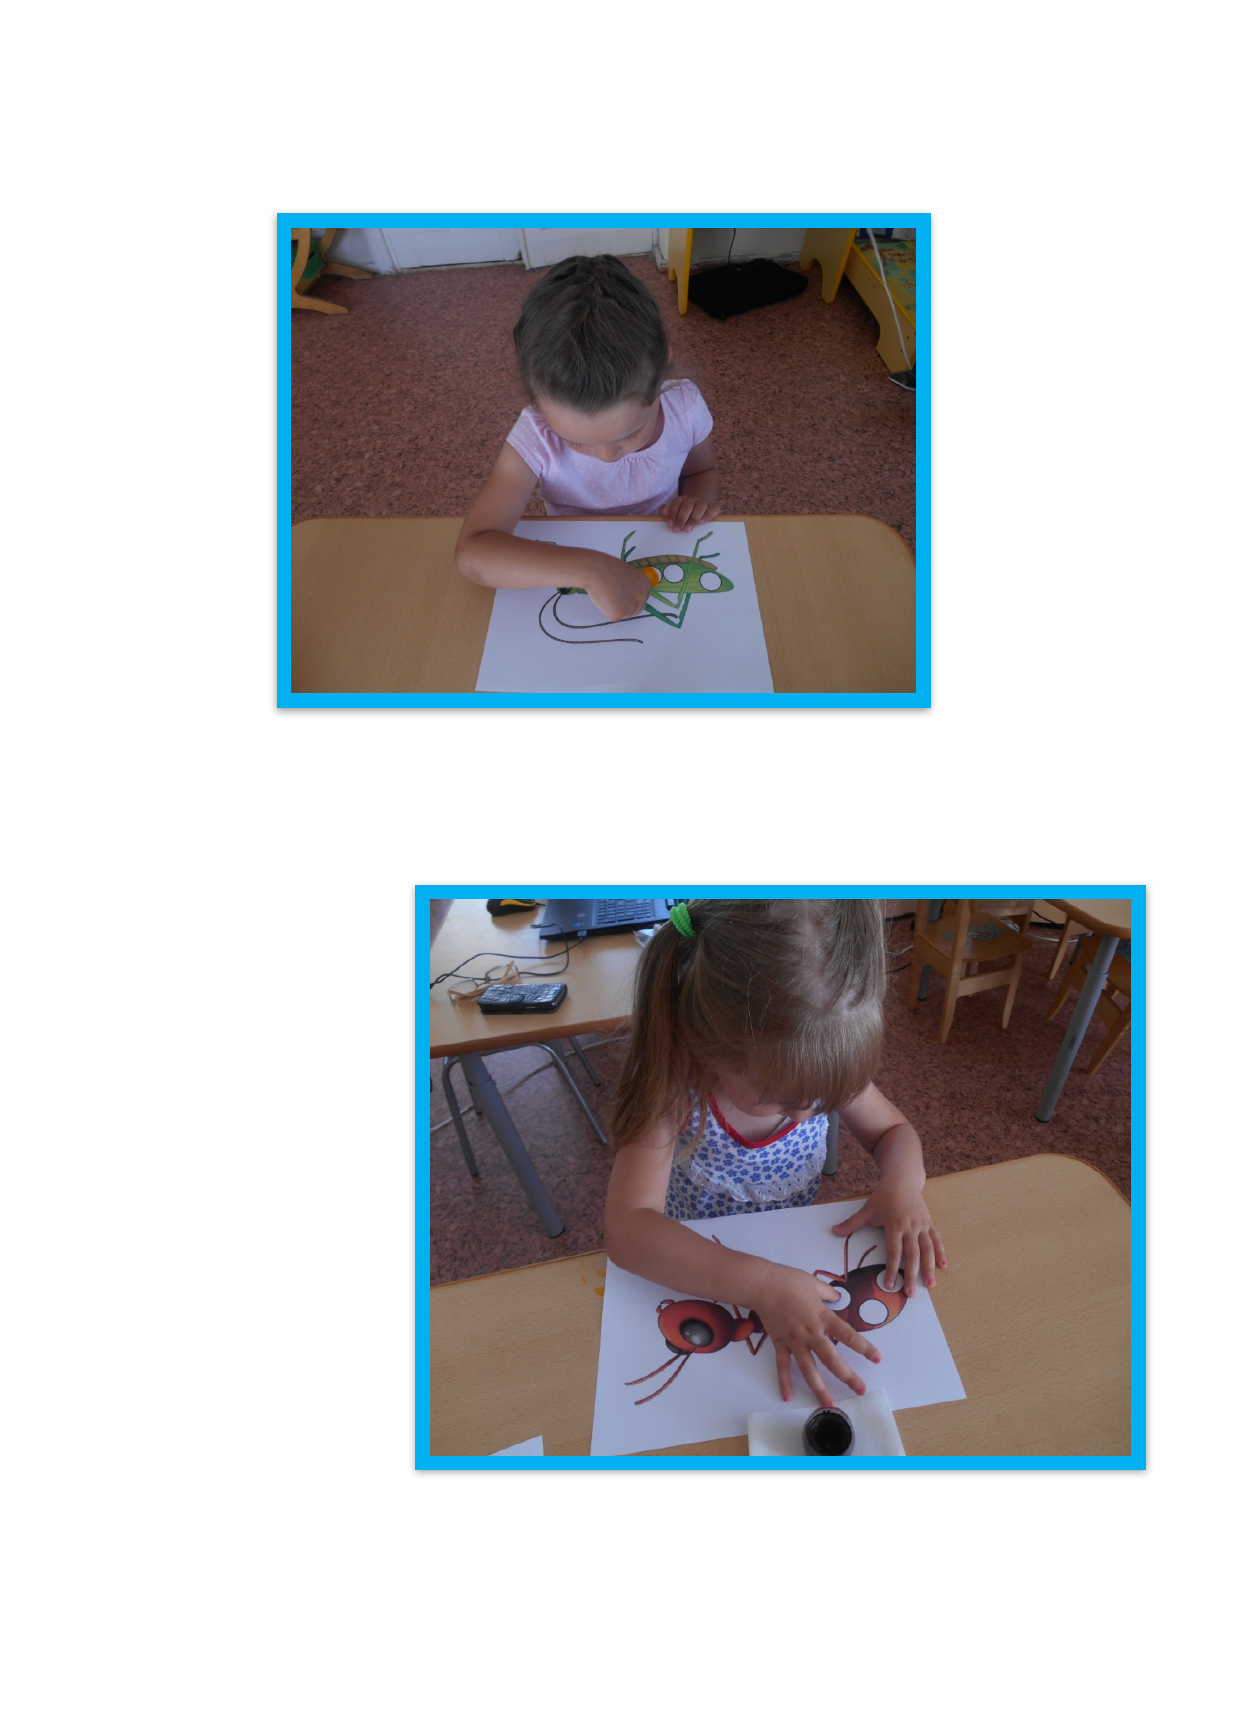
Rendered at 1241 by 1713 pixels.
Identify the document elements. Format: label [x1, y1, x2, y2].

picture [431, 900, 1130, 1455]
picture [292, 229, 915, 692]
